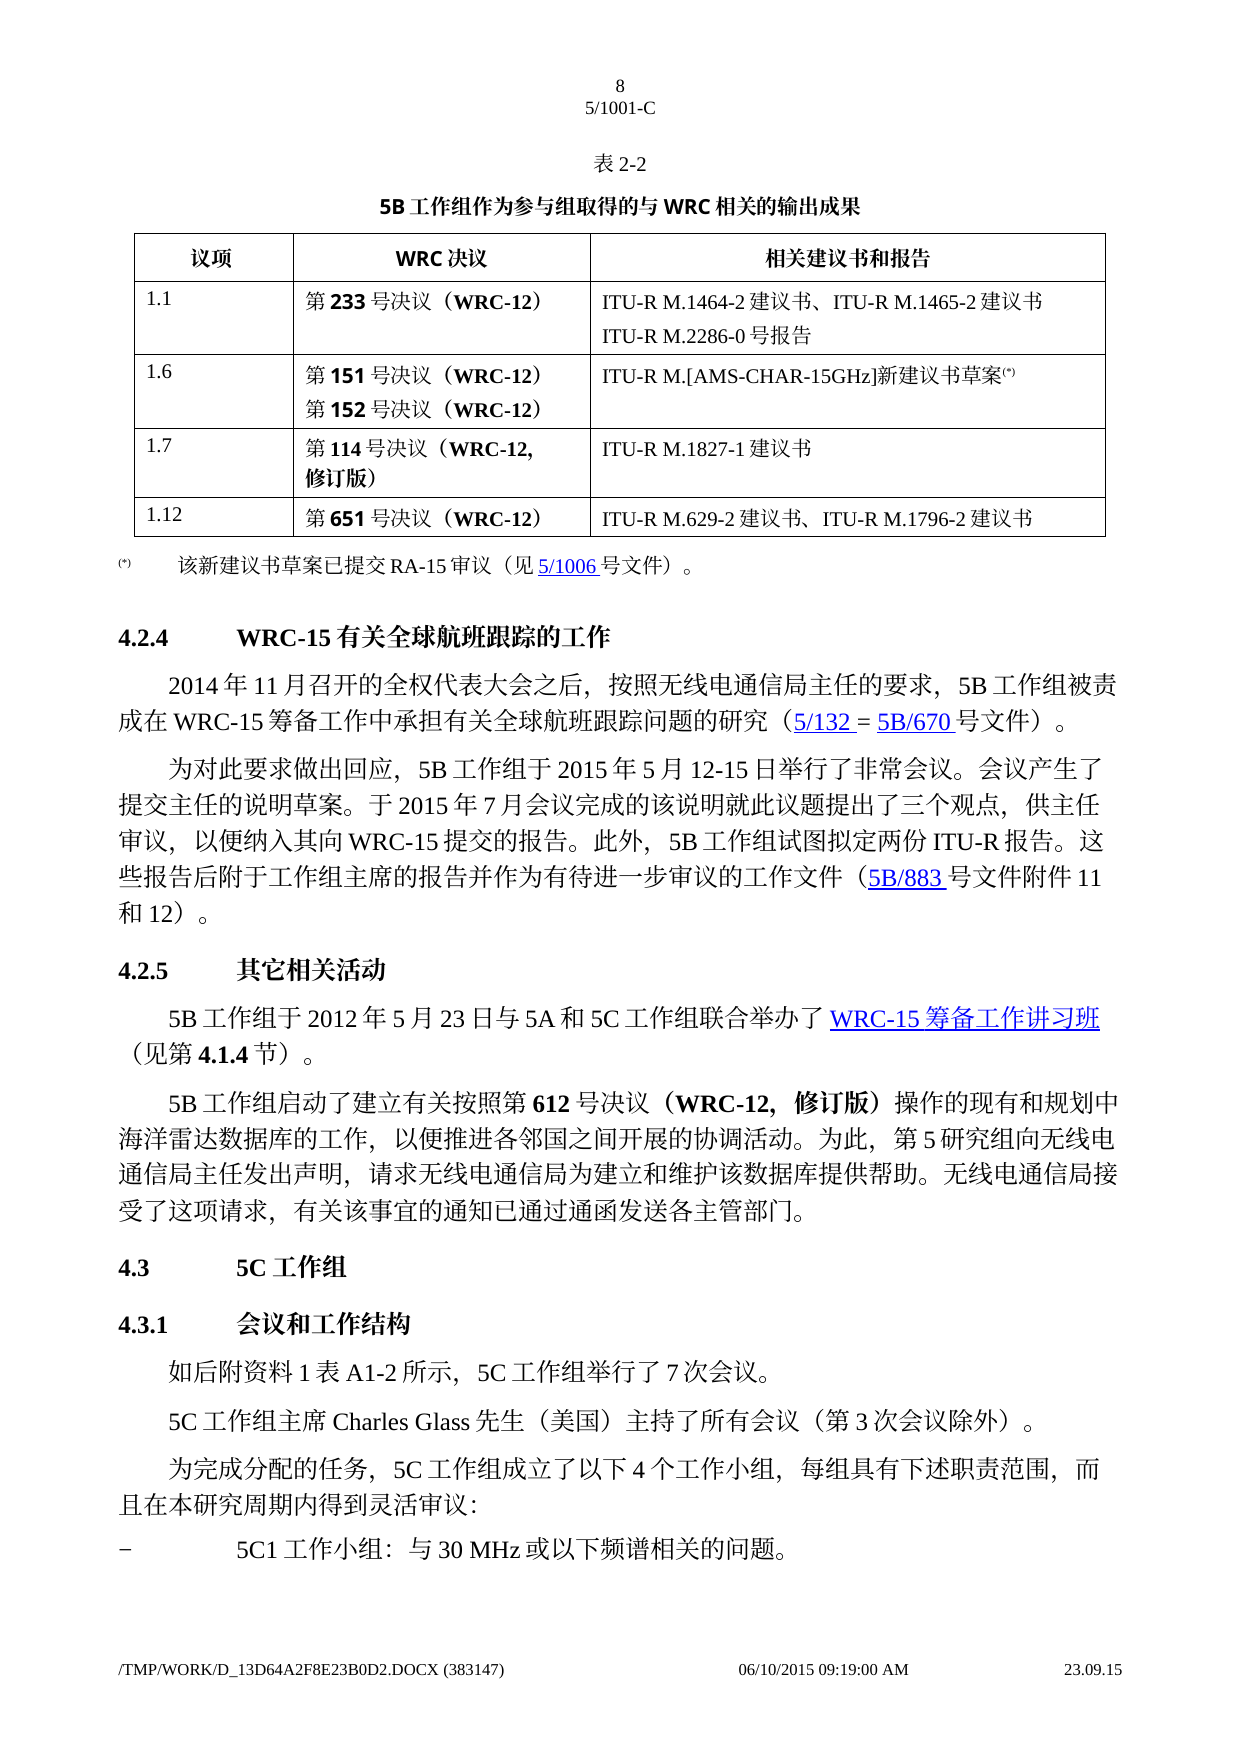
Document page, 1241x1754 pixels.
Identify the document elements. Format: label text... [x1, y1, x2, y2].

table_header 议项 [135, 234, 293, 281]
subtitle 4.3 5C工作组 [118, 1248, 1122, 1284]
text 如后附资料1表A1-2所示，5C工作组举行了7次会议。 [118, 1353, 1122, 1389]
title 5B工作组作为参与组取得的与WRC相关的输出成果 [118, 190, 1122, 220]
subtitle 4.2.5 其它相关活动 [118, 951, 1122, 986]
text 5B工作组启动了建立有关按照第612号决议（WRC-12，修订版）操作的现有和规划中海洋雷达数据库的工作，以便推进各邻国之间开展的协调活动。为此，第5研究组向无线电通信局主任发出声明，请求无线电通信局为建立和维护该数据库提供帮助。无线电通信局接受了这项请求，有关该事宜的通知已通过通函发送各主管部门。 [118, 1083, 1122, 1227]
table_cell 1.12 [135, 498, 293, 536]
text (*) 该新建议书草案已提交RA-15审议（见5/1006号文件）。 [118, 550, 1122, 580]
table_cell ITU-R M.1464-2建议书、ITU-R M.1465-2建议书 ITU-R M.2286-0号报告 [591, 282, 1105, 354]
table_cell 第651号决议（WRC-12） [294, 498, 590, 536]
text − 5C1工作小组：与30 MHz或以下频谱相关的问题。 [118, 1530, 1122, 1566]
text 为完成分配的任务，5C工作组成立了以下4个工作小组，每组具有下述职责范围，而且在本研究周期内得到灵活审议： [118, 1450, 1122, 1522]
table_header 相关建议书和报告 [591, 234, 1105, 281]
table_cell 1.7 [135, 429, 293, 497]
text 5B工作组于2012年5月23日与5A和5C工作组联合举办了WRC-15筹备工作讲习班（见第4.1.4节）。 [118, 999, 1122, 1071]
table_header WRC决议 [294, 234, 590, 281]
table_cell ITU-R M.629-2建议书、ITU-R M.1796-2建议书 [591, 498, 1105, 536]
table_cell 第233号决议（WRC-12） [294, 282, 590, 354]
text 为对此要求做出回应，5B工作组于2015年5月12-15日举行了非常会议。会议产生了提交主任的说明草案。于2015年7月会议完成的该说明就此议题提出了三个观点，供主任审议，以便纳入其向WRC-15提交的报告。此外，5B工作组试图拟定两份ITU-R报告。这些报告后附于工作组主席的报告并作为有待进一步审议的工作文件（5B/883号文件附件11和12）。 [118, 750, 1122, 930]
text 2014年11月召开的全权代表大会之后，按照无线电通信局主任的要求，5B工作组被责成在WRC-15筹备工作中承担有关全球航班跟踪问题的研究（5/132 = 5B/670号文件）。 [118, 666, 1122, 737]
subtitle 4.2.4 WRC-15有关全球航班跟踪的工作 [118, 617, 1122, 653]
table_cell ITU-R M.[AMS-CHAR-15GHz]新建议书草案(*) [591, 355, 1105, 428]
table_cell 第151号决议（WRC-12） 第152号决议（WRC-12） [294, 355, 590, 428]
table_cell ITU-R M.1827-1建议书 [591, 429, 1105, 497]
text 表2-2 [118, 148, 1122, 178]
table_cell 1.6 [135, 355, 293, 428]
subtitle 4.3.1 会议和工作结构 [118, 1305, 1122, 1341]
text 5C工作组主席Charles Glass先生（美国）主持了所有会议（第3次会议除外）。 [118, 1402, 1122, 1437]
table_cell 1.1 [135, 282, 293, 354]
table_cell 第114号决议（WRC-12， 修订版） [294, 429, 590, 497]
